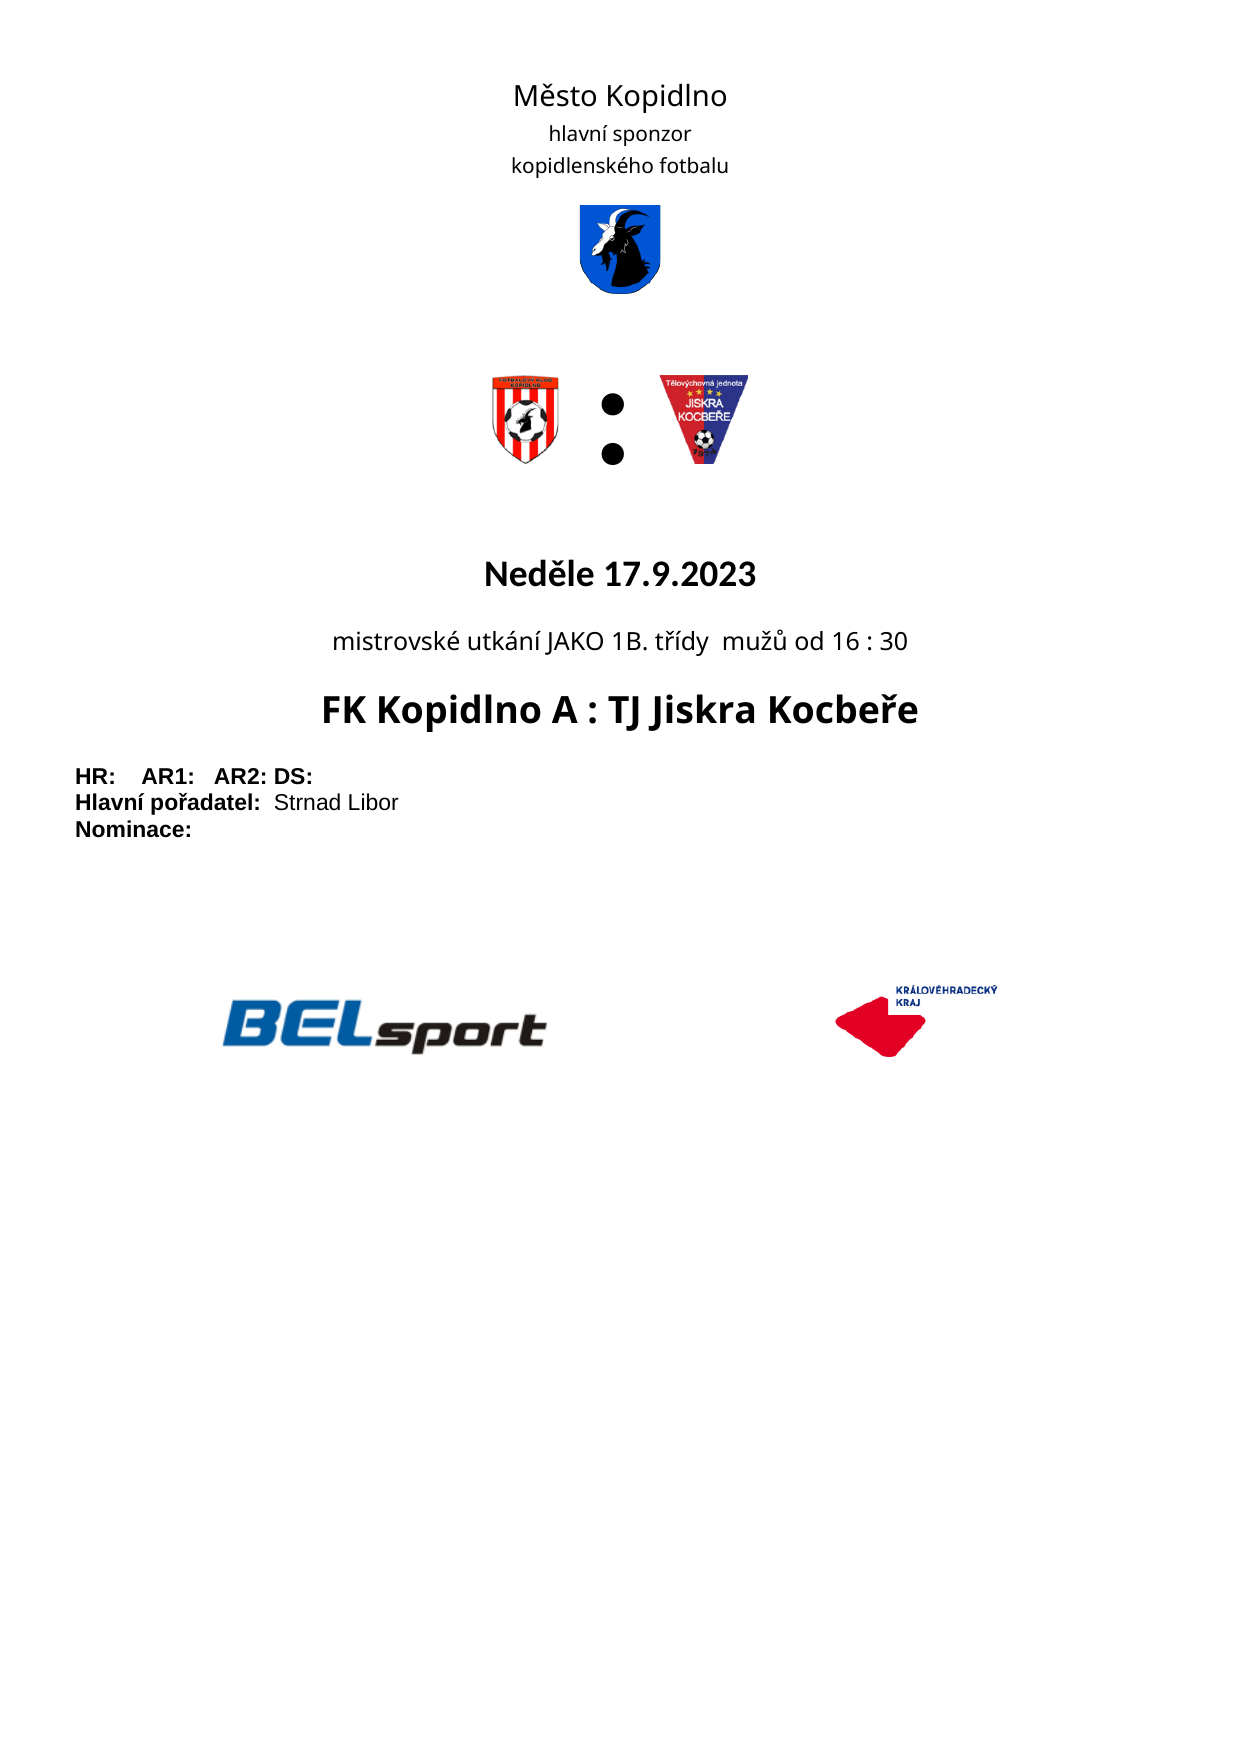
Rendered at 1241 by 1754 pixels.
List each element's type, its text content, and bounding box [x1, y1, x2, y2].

picture [804, 967, 1023, 1057]
text mistrovské utkání JAKO 1B. třídy mužů od 16 : 30 [75, 623, 1165, 657]
picture [492, 375, 559, 464]
picture [579, 205, 661, 294]
text Neděle 17.9.2023 [75, 550, 1165, 596]
picture [218, 997, 550, 1057]
text HR: AR1: AR2: DS: [75, 763, 1165, 789]
picture [659, 375, 748, 464]
text Město Kopidlno hlavní sponzor kopidlenského fotbalu [75, 75, 1165, 180]
text Hlavní pořadatel: Strnad Libor [75, 789, 1165, 816]
text Nominace: [75, 816, 1165, 842]
text FK Kopidlno A : TJ Jiskra Kocbeře [75, 683, 1165, 734]
text : [75, 318, 1165, 502]
